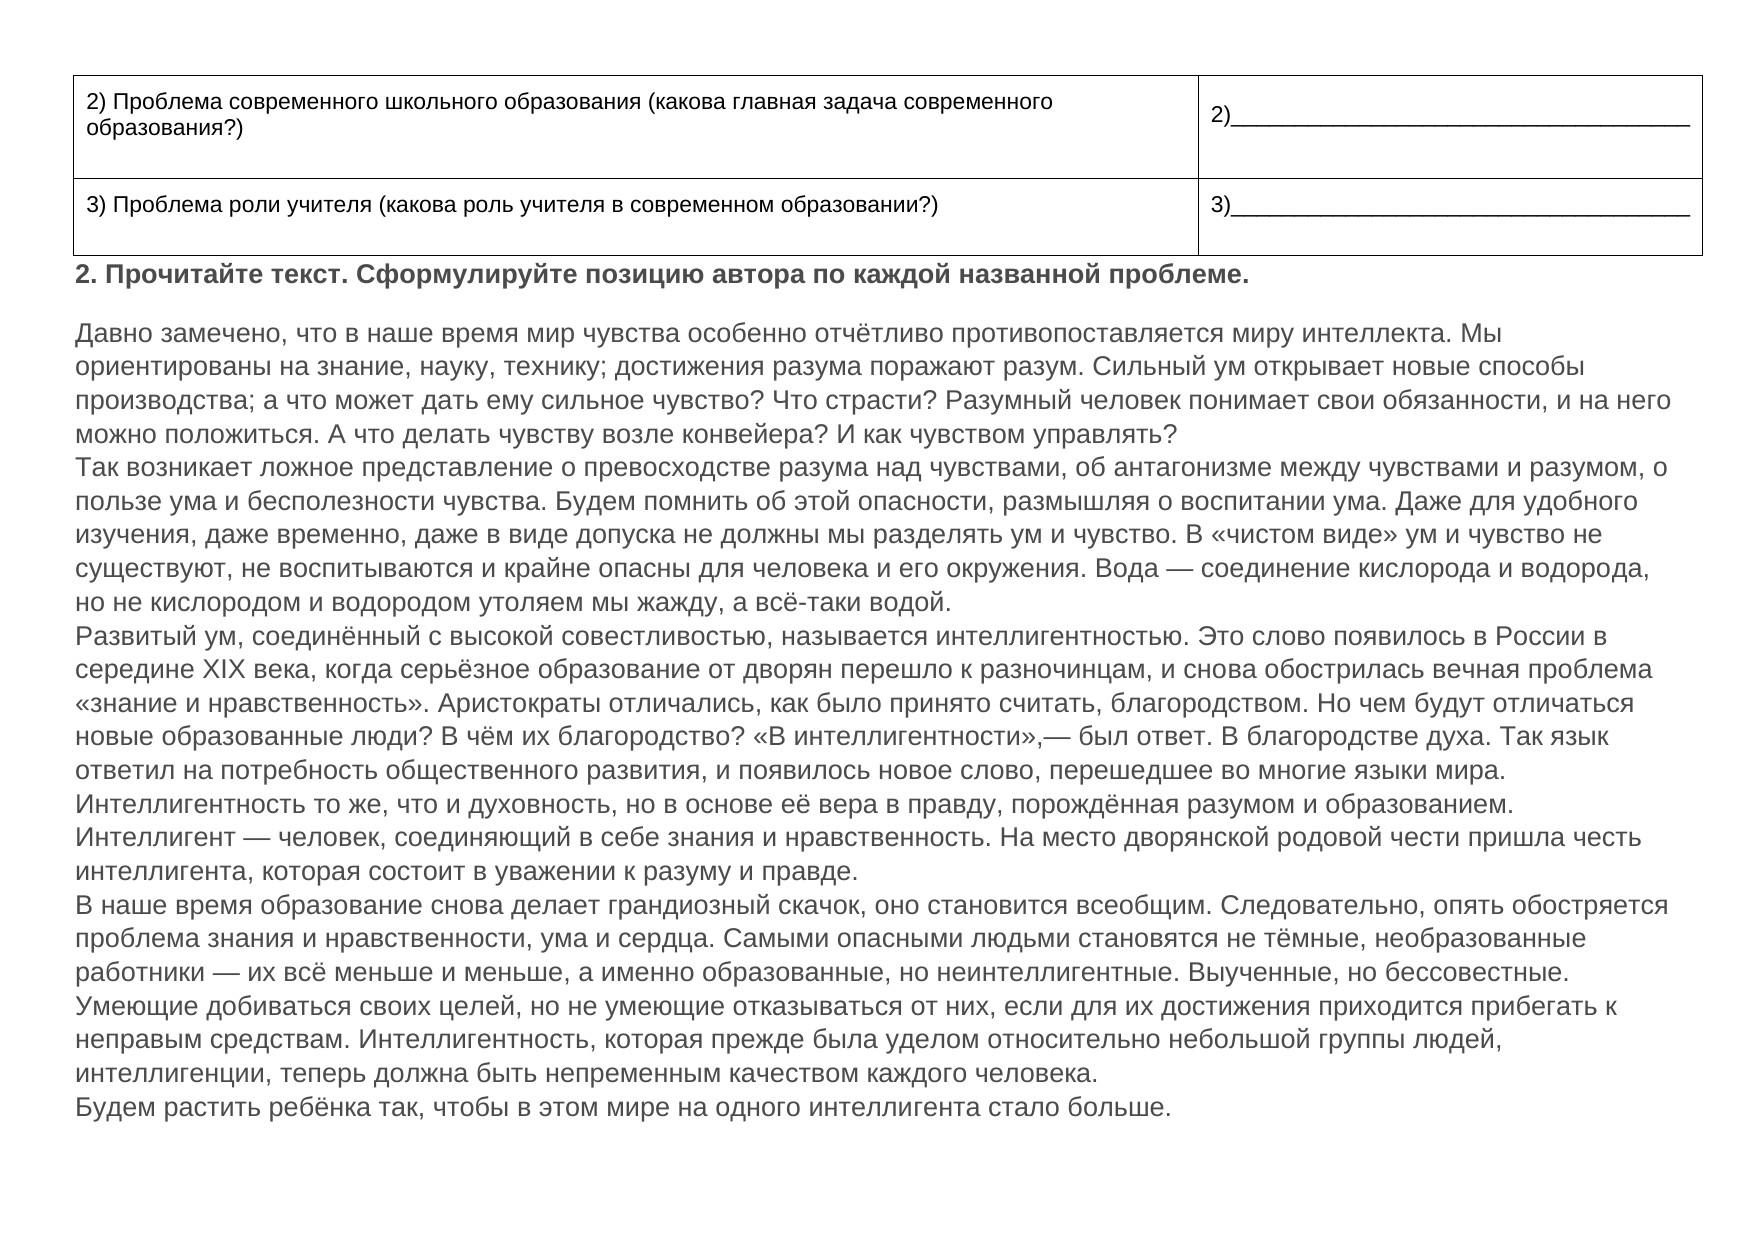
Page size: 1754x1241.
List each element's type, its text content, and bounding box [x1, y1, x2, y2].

table_cell 3) Проблема роли учителя (какова роль учителя в современном образовании?) [74, 179, 1198, 255]
table_cell 3)____________________________________ [1199, 179, 1702, 255]
table_cell 2) Проблема современного школьного образования (какова главная задача современного образования?) [74, 76, 1198, 178]
text 2. Прочитайте текст. Сформулируйте позицию автора по каждой названной проблеме. [75, 256, 1679, 289]
table_cell 2)____________________________________ [1199, 76, 1702, 178]
text Давно замечено, что в наше время мир чувства особенно отчётливо противопоставляется миру интеллекта. Мы ориентированы на знание, науку, технику; достижения разума поражают разум. Сильный ум открывает новые способы производства; а что может дать ему сильное чувство? Что страсти? Разумный человек понимает свои обязанности, и на него можно положиться. А что делать чувству возле конвейера? И как чувством управлять? Так возникает ложное представление о превосходстве разума над чувствами, об антагонизме между чувствами и разумом, о пользе ума и бесполезности чувства. Будем помнить об этой опасности, размышляя о воспитании ума. Даже для удобного изучения, даже временно, даже в виде допуска не должны мы разделять ум и чувство. В «чистом виде» ум и чувство не существуют, не воспитываются и крайне опасны для человека и его окружения. Вода — соединение кислорода и водорода, но не кислородом и водородом утоляем мы жажду, а всё-таки водой. Развитый ум, соединённый с высокой совестливостью, называется интеллигентностью. Это слово появилось в России в середине XIX века, когда серьёзное образование от дворян перешло к разночинцам, и снова обострилась вечная проблема «знание и нравственность». Аристократы отличались, как было принято считать, благородством. Но чем будут отличаться новые образованные люди? В чём их благородство? «В интеллигентности»,— был ответ. В благородстве духа. Так язык ответил на потребность общественного развития, и появилось новое слово, перешедшее во многие языки мира. Интеллигентность то же, что и духовность, но в основе её вера в правду, порождённая разумом и образованием. Интеллигент — человек, соединяющий в себе знания и нравственность. На место дворянской родовой чести пришла честь интеллигента, которая состоит в уважении к разуму и правде. В наше время образование снова делает грандиозный скачок, оно становится всеобщим. Следовательно, опять обостряется проблема знания и нравственности, ума и сердца. Самыми опасными людьми становятся не тёмные, необразованные работники — их всё меньше и меньше, а именно образованные, но неинтеллигентные. Выученные, но бессовестные. Умеющие добиваться своих целей, но не умеющие отказываться от них, если для их достижения приходится прибегать к неправым средствам. Интеллигентность, которая прежде была уделом относительно небольшой группы людей, интеллигенции, теперь должна быть непременным качеством каждого человека. Будем растить ребёнка так, чтобы в этом мире на одного интеллигента стало больше. [75, 314, 1679, 1122]
